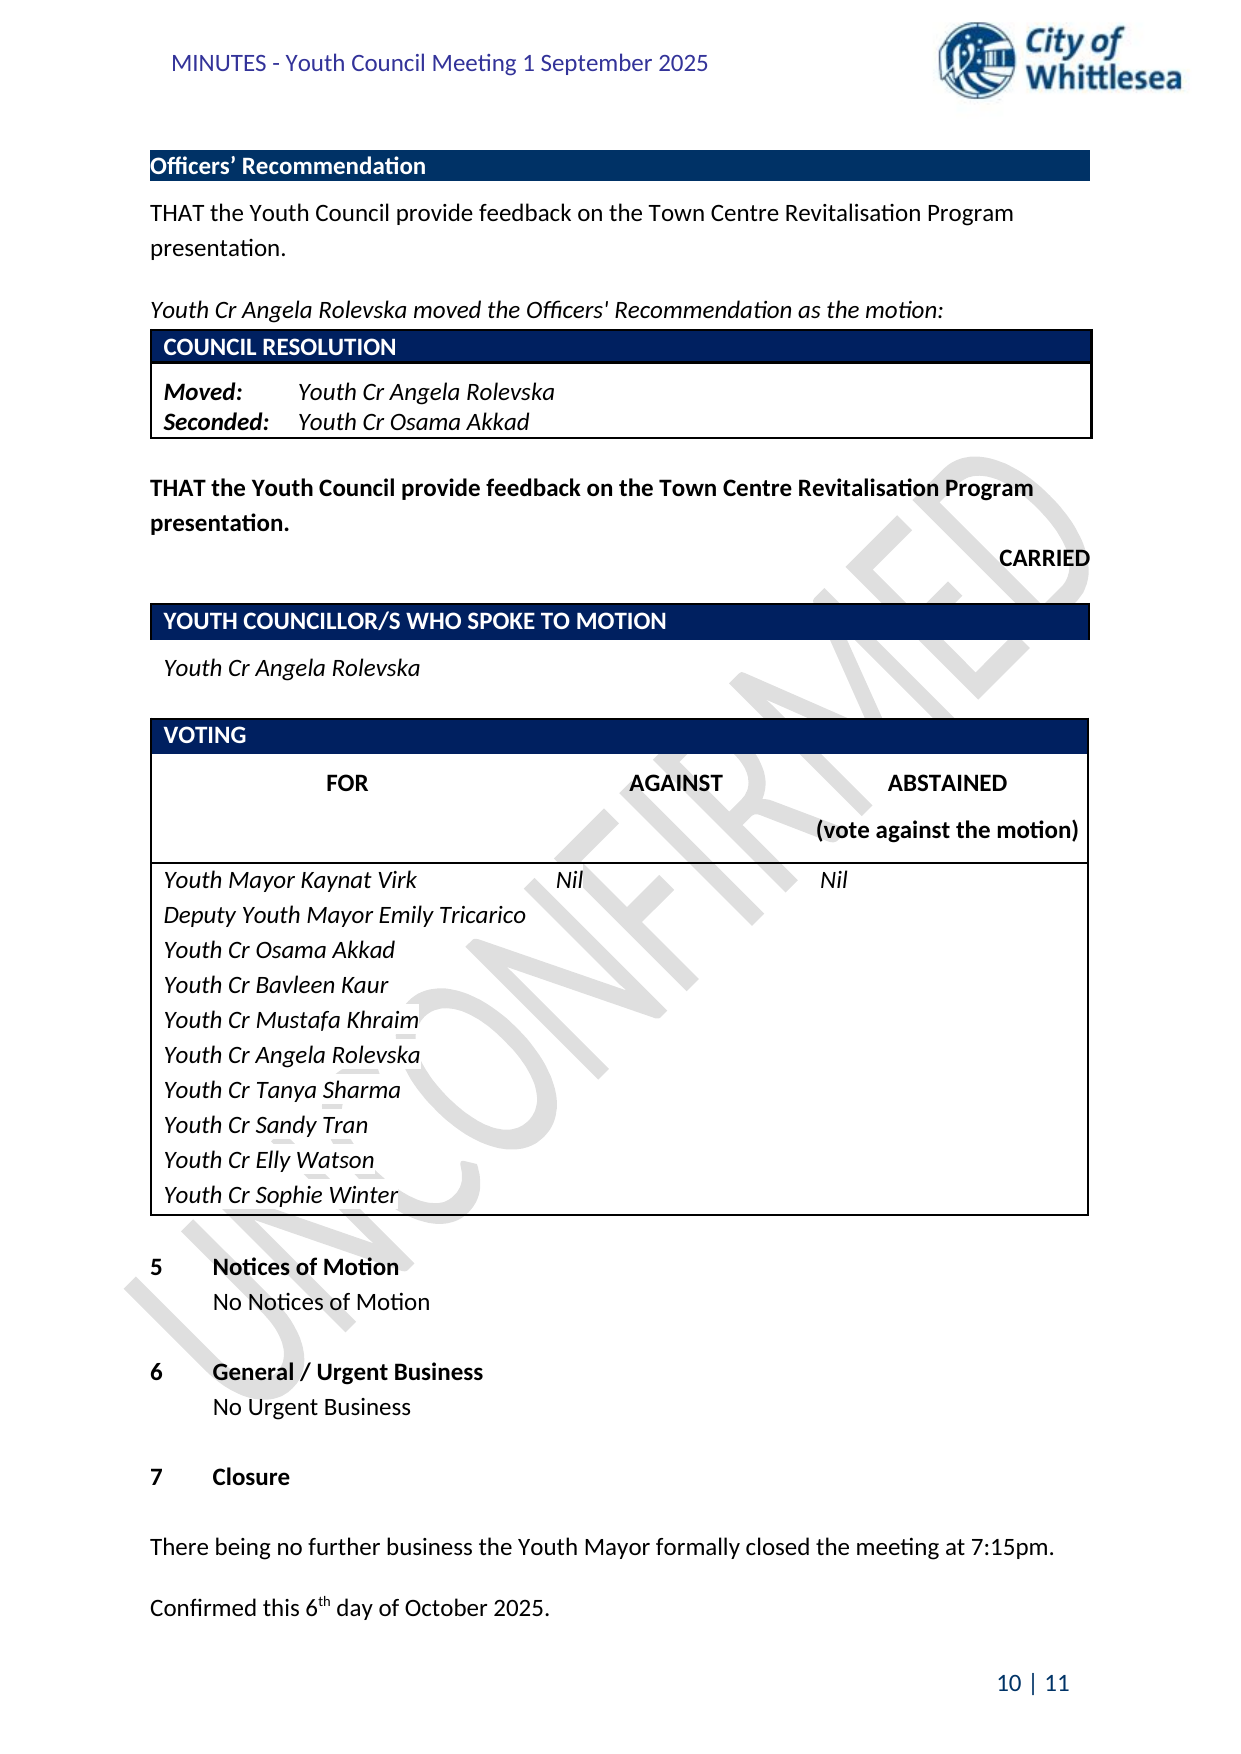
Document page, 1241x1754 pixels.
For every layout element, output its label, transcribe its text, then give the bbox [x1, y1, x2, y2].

subtitle Officers’ Recommendation [150, 150, 1090, 181]
table_cell ABSTAINED (vote against the motion) [809, 754, 1087, 862]
table_cell Nil [543, 864, 809, 1213]
text 6 General / Urgent Business [150, 1356, 1090, 1386]
text THAT the Youth Council provide feedback on the Town Centre Revitalisation Program presentation. [150, 197, 1090, 263]
table_cell Nil [809, 864, 1087, 1213]
text No Urgent Business [150, 1391, 1090, 1421]
table_cell Youth Mayor Kaynat Virk Deputy Youth Mayor Emily Tricarico Youth Cr Osama Akkad Youth Cr Bavleen Kaur Youth Cr Mustafa Khraim Youth Cr Angela Rolevska Youth Cr Tanya Sharma Youth Cr Sandy Tran Youth Cr Elly Watson Youth Cr Sophie Winter [152, 864, 543, 1213]
table_header VOTING [152, 720, 1087, 754]
picture [0, 0, 1241, 127]
table_header COUNCIL RESOLUTION [152, 331, 1090, 361]
table_cell Youth Cr Angela Rolevska [285, 364, 1090, 407]
text 7 Closure [150, 1461, 1090, 1491]
table_header YOUTH COUNCILLOR/S WHO SPOKE TO MOTION [152, 605, 1088, 640]
text THAT the Youth Council provide feedback on the Town Centre Revitalisation Program presentation. [150, 472, 1090, 537]
table_cell FOR [152, 754, 543, 862]
text Confirmed this 6th day of October 2025. [150, 1592, 1090, 1622]
table_cell AGAINST [543, 754, 809, 862]
table_cell Moved: [152, 364, 285, 407]
text No Notices of Motion [150, 1286, 1090, 1316]
table_cell Seconded: [152, 407, 285, 437]
text Youth Cr Angela Rolevska moved the Officers' Recommendation as the motion: [150, 294, 1090, 324]
text There being no further business the Youth Mayor formally closed the meeting at 7:15pm. [150, 1531, 1090, 1561]
text 5 Notices of Motion [150, 1251, 1090, 1281]
table_cell Youth Cr Angela Rolevska [151, 640, 1089, 687]
text CARRIED [150, 542, 1090, 572]
table_cell Youth Cr Osama Akkad [285, 407, 1090, 437]
